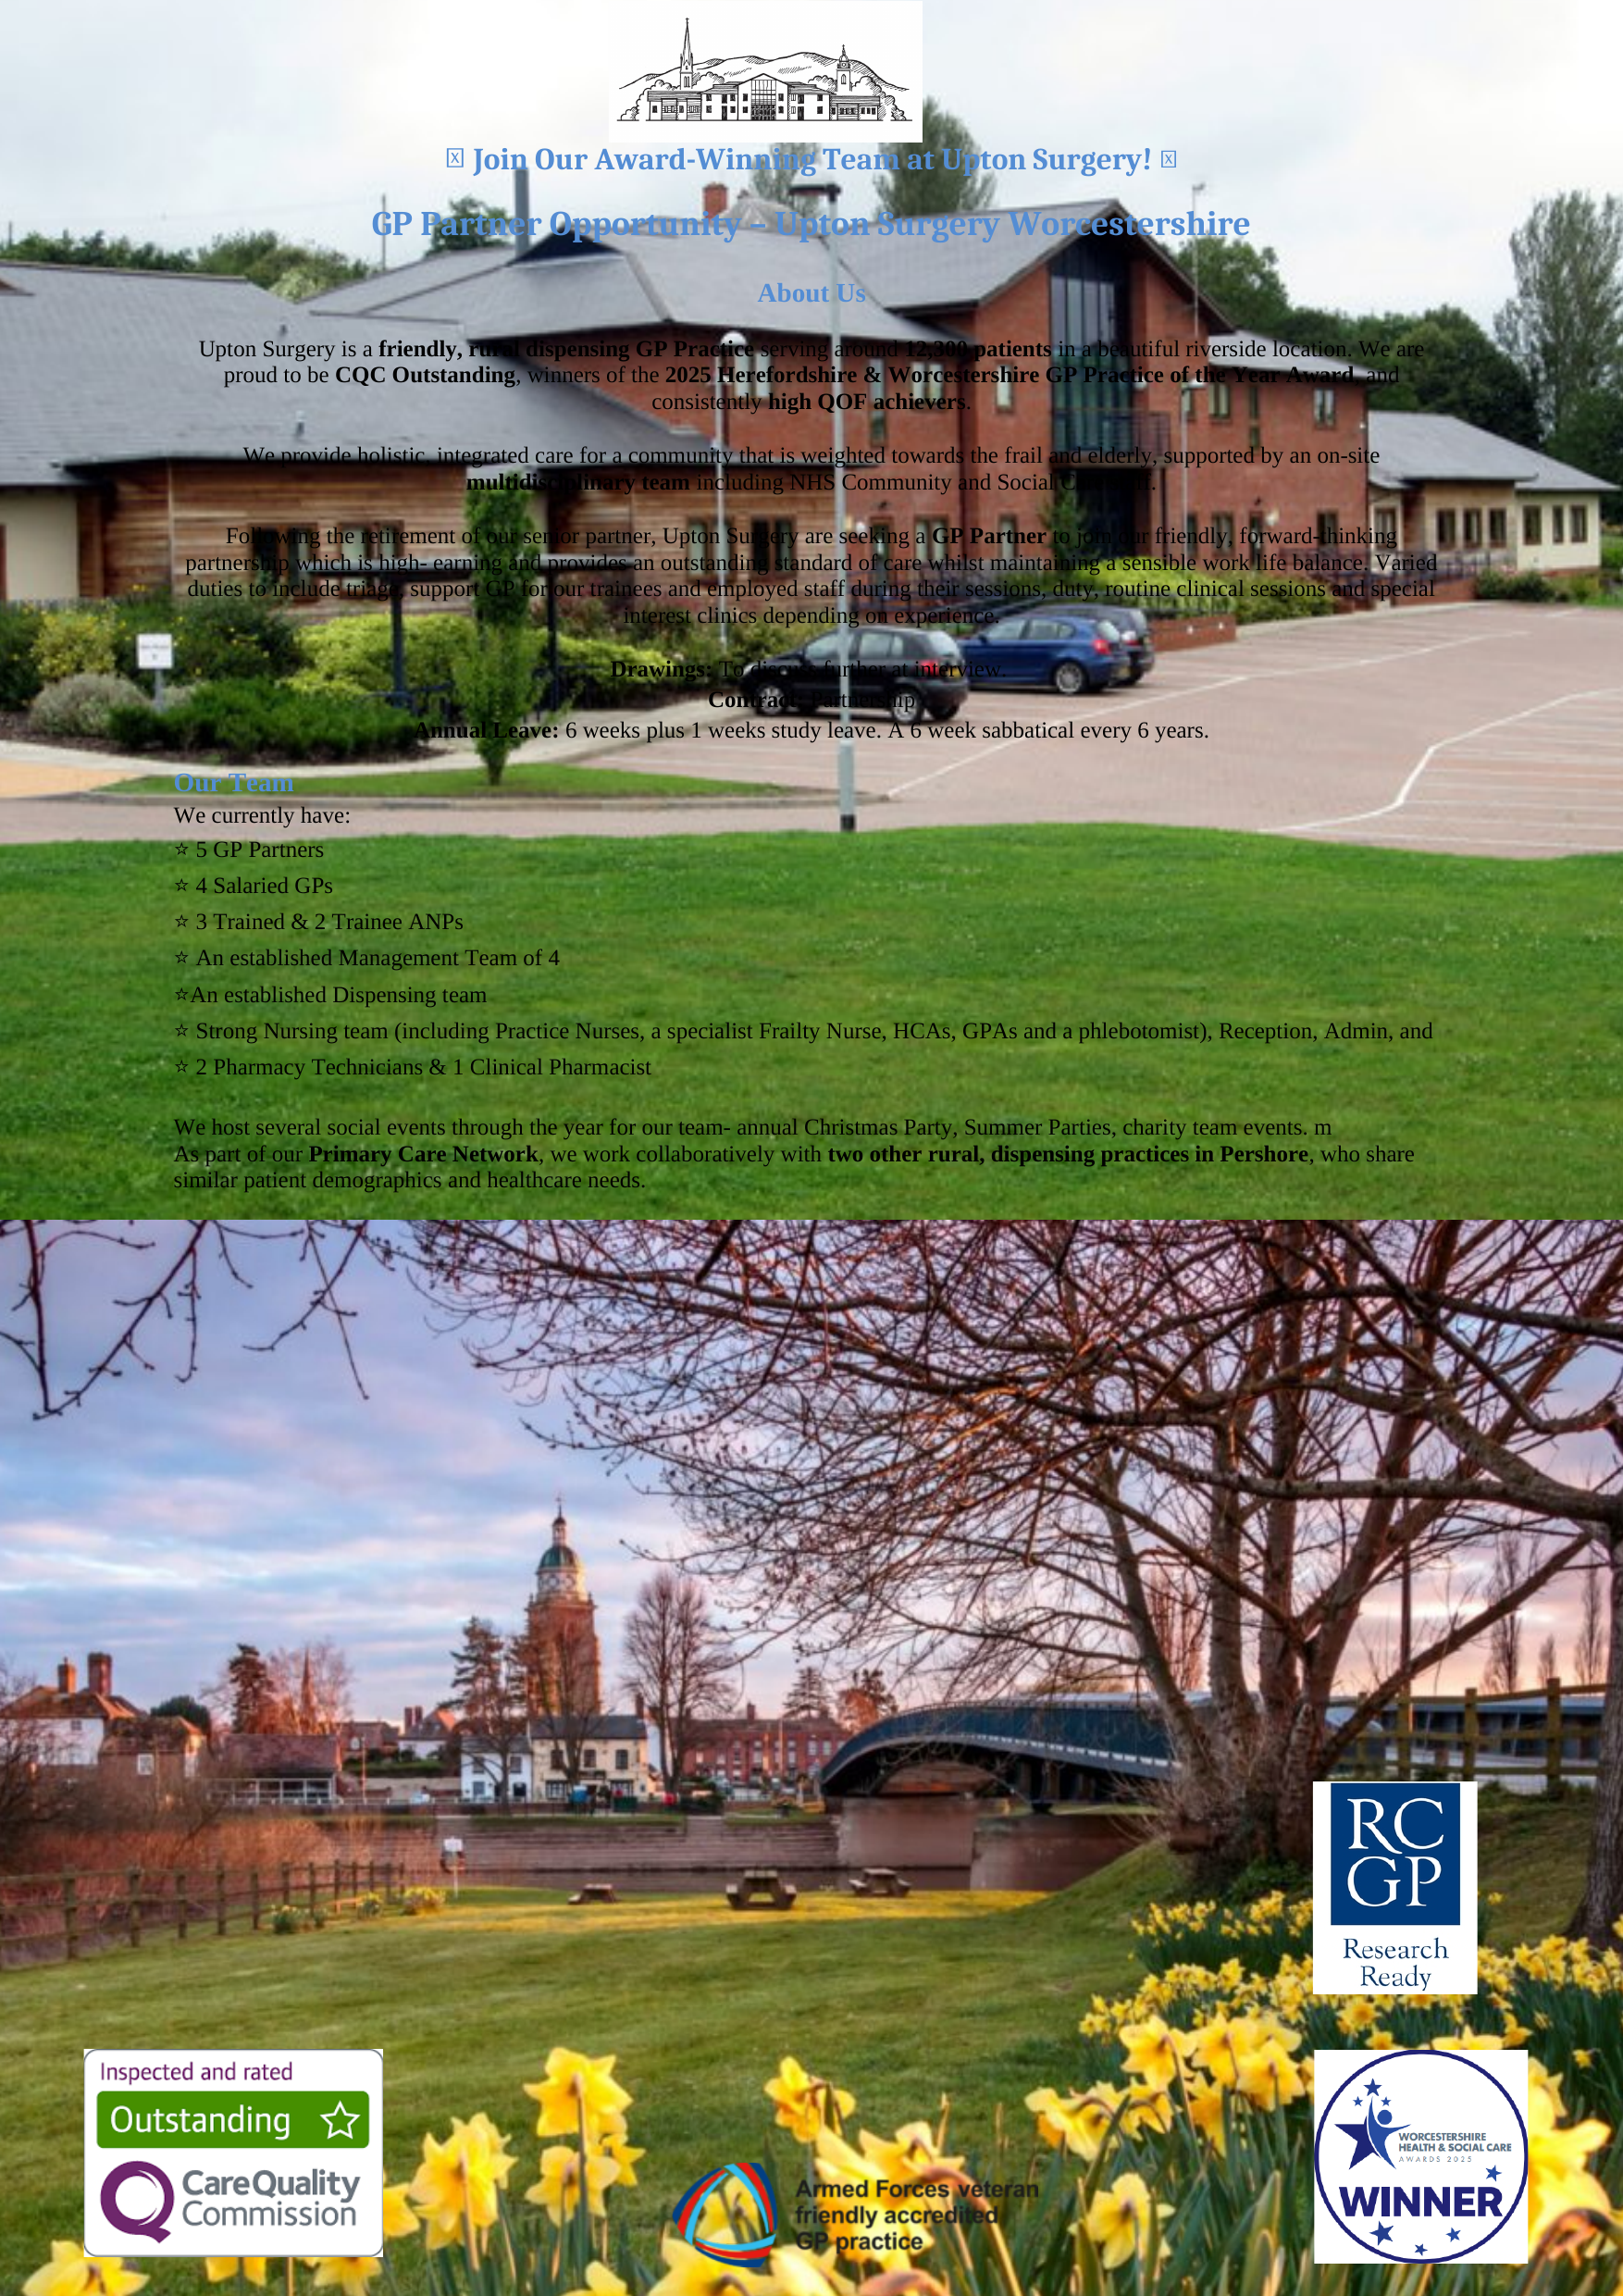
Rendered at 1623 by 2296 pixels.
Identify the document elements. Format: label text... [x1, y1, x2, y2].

text 🌟 Join Our Award-Winning Team at Upton Surgery! 🌟 [173, 139, 1449, 179]
text GP Partner Opportunity – Upton Surgery Worcestershire [173, 204, 1449, 243]
text We provide holistic, integrated care for a community that is weighted towards the frail and elderly, supported by an on-site multidisciplinary team including NHS Community and Social Care staff. [173, 441, 1449, 495]
text We host several social events through the year for our team- annual Christmas Party, Summer Parties, charity team events. m As part of our Primary Care Network, we work collaboratively with two other rural, dispensing practices in Pershore, who share similar patient demographics and healthcare needs. [173, 1113, 1449, 1193]
text Drawings: To discuss further at interview. Contract: Partnership Annual Leave: 6 weeks plus 1 weeks study leave. A 6 week sabbatical every 6 years. [173, 655, 1449, 743]
text Upton Surgery is a friendly, rural dispensing GP Practice serving around 12,300 patients in a beautiful riverside location. We are proud to be CQC Outstanding, winners of the 2025 Herefordshire & Worcestershire GP Practice of the Year Award, and consistently high QOF achievers. [173, 335, 1449, 415]
text Following the retirement of our senior partner, Upton Surgery are seeking a GP Partner to join our friendly, forward-thinking partnership which is high- earning and provides an outstanding standard of care whilst maintaining a sensible work life balance. Varied duties to include triage, support GP for our trainees and employed staff during their sessions, duty, routine clinical sessions and special interest clinics depending on experience. [173, 522, 1449, 628]
text About Us [173, 277, 1449, 308]
picture [0, 0, 1623, 2296]
text Our Team We currently have: ⭐ 5 GP Partners ⭐ 4 Salaried GPs ⭐ 3 Trained & 2 Trainee ANPs ⭐ An established Management Team of 4 ⭐An established Dispensing team ⭐ Strong Nursing team (including Practice Nurses, a specialist Frailty Nurse, HCAs, GPAs and a phlebotomist), Reception, Admin, and ⭐ 2 Pharmacy Technicians & 1 Clinical Pharmacist [173, 766, 1449, 1082]
